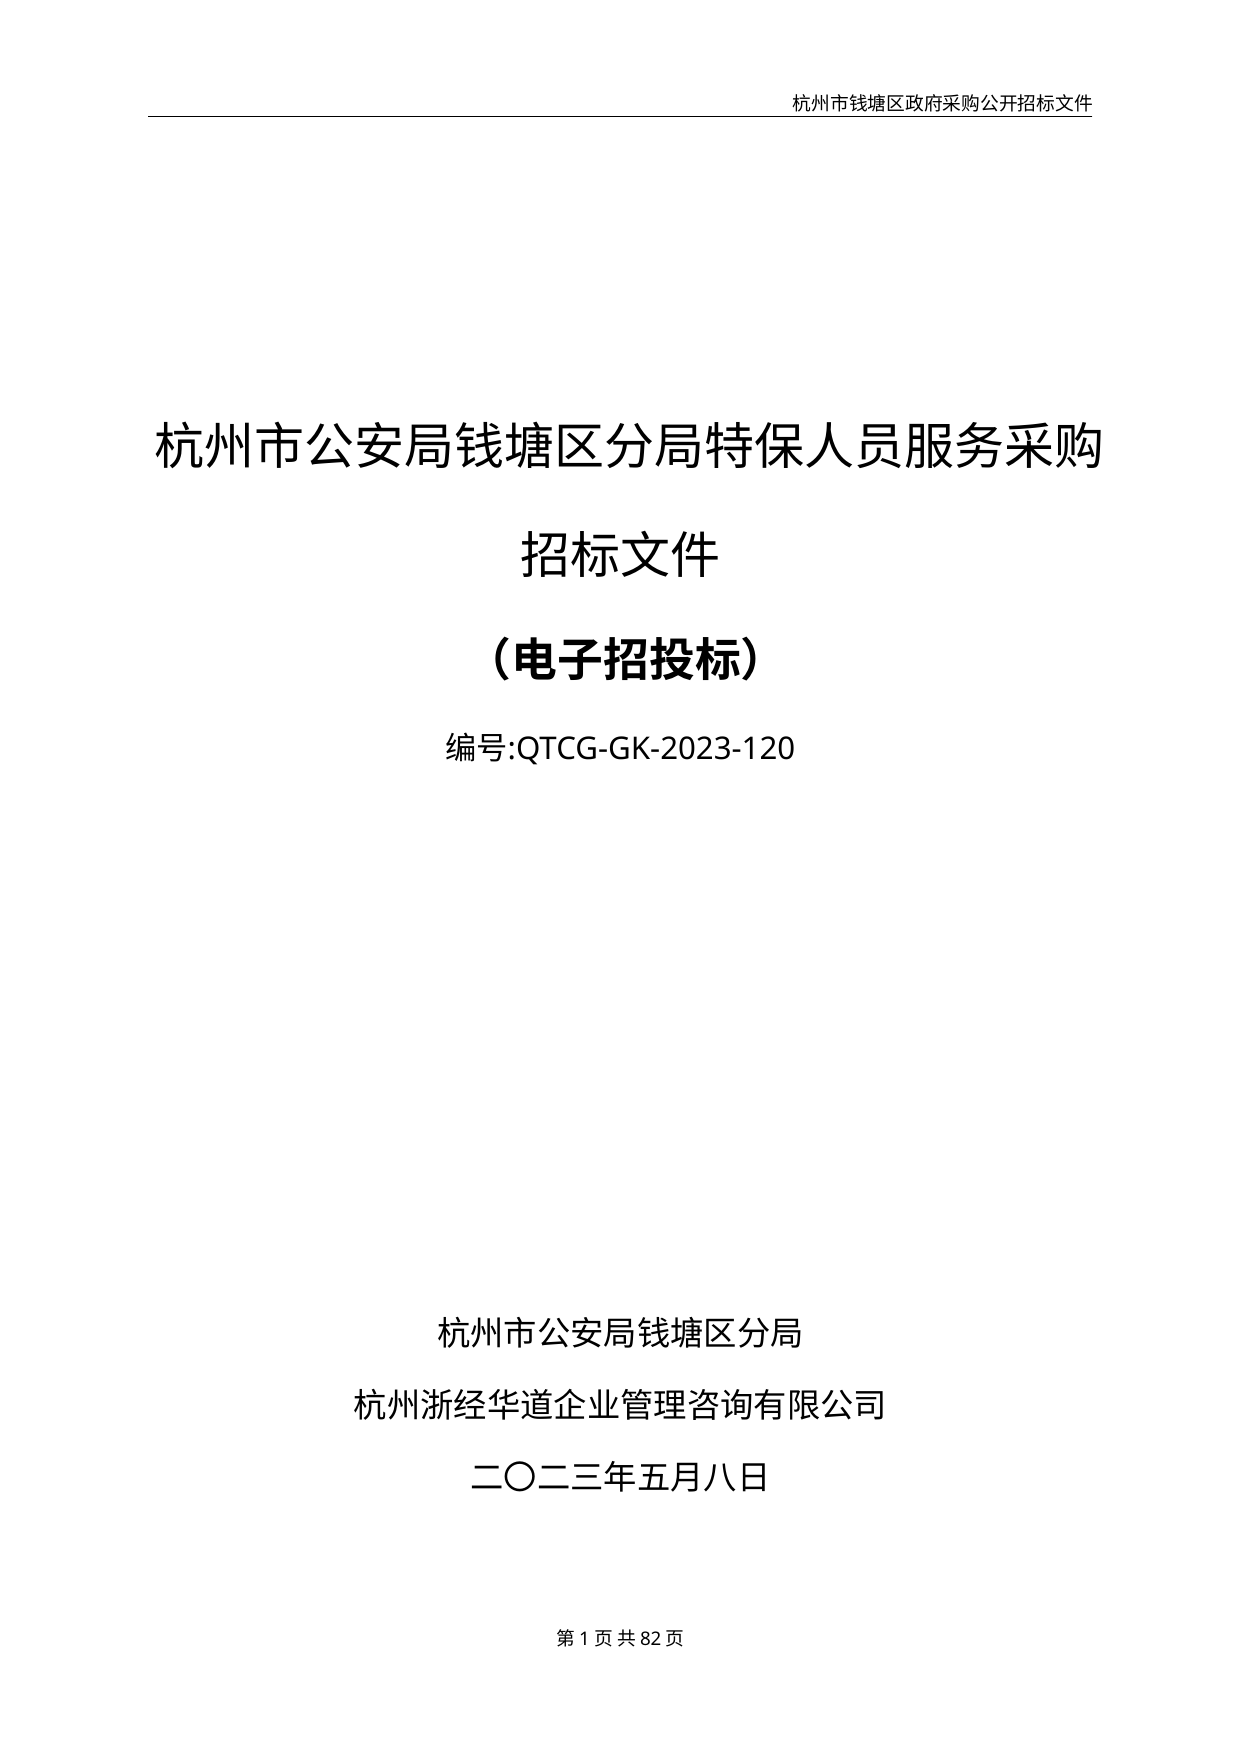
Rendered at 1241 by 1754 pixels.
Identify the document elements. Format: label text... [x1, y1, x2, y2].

text 二〇二三年五月八日 [148, 1451, 1092, 1499]
text 杭州浙经华道企业管理咨询有限公司 [148, 1378, 1092, 1427]
text （电子招投标） [148, 624, 1092, 690]
text 杭州市公安局钱塘区分局特保人员服务采购 [148, 407, 1110, 479]
text 招标文件 [148, 515, 1092, 587]
text 杭州市公安局钱塘区分局 [148, 1306, 1092, 1354]
text 编号:QTCG-GK-2023-120 [148, 723, 1092, 769]
